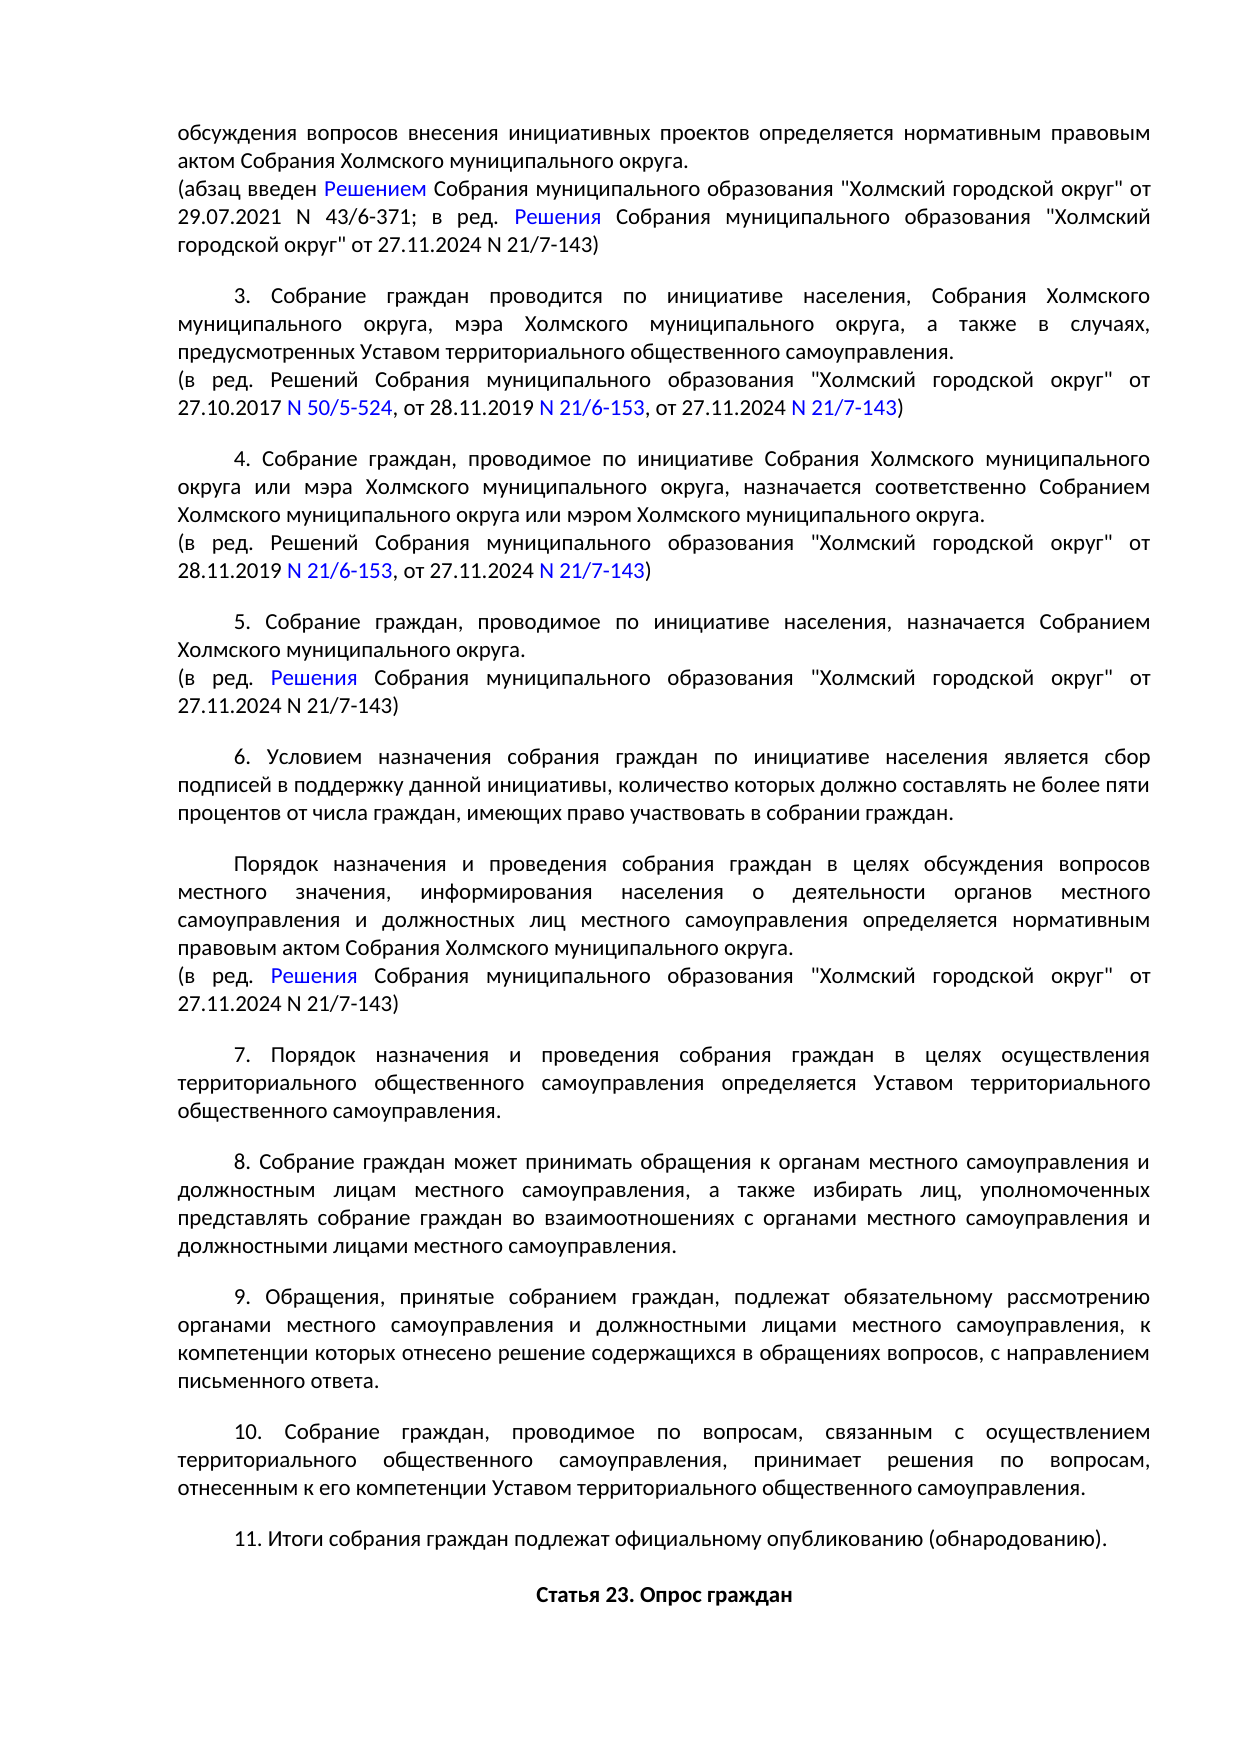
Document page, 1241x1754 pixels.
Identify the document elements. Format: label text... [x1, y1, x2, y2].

text 9. Обращения, принятые собранием граждан, подлежат обязательному рассмотрению органами местного самоуправления и должностными лицами местного самоуправления, к компетенции которых отнесено решение содержащихся в обращениях вопросов, с направлением письменного ответа. [177, 1282, 1152, 1394]
text 7. Порядок назначения и проведения собрания граждан в целях осуществления территориального общественного самоуправления определяется Уставом территориального общественного самоуправления. [177, 1040, 1152, 1124]
text 8. Собрание граждан может принимать обращения к органам местного самоуправления и должностным лицам местного самоуправления, а также избирать лиц, уполномоченных представлять собрание граждан во взаимоотношениях с органами местного самоуправления и должностными лицами местного самоуправления. [177, 1147, 1152, 1259]
text (в ред. Решений Собрания муниципального образования "Холмский городской округ" от 27.10.2017 N 50/5-524, от 28.11.2019 N 21/6-153, от 27.11.2024 N 21/7-143) [177, 365, 1152, 421]
text 3. Собрание граждан проводится по инициативе населения, Собрания Холмского муниципального округа, мэра Холмского муниципального округа, а также в случаях, предусмотренных Уставом территориального общественного самоуправления. [177, 281, 1152, 365]
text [177, 118, 1152, 174]
text 4. Собрание граждан, проводимое по инициативе Собрания Холмского муниципального округа или мэра Холмского муниципального округа, назначается соответственно Собранием Холмского муниципального округа или мэром Холмского муниципального округа. [177, 444, 1152, 528]
text Порядок назначения и проведения собрания граждан в целях обсуждения вопросов местного значения, информирования населения о деятельности органов местного самоуправления и должностных лиц местного самоуправления определяется нормативным правовым актом Собрания Холмского муниципального округа. [177, 849, 1152, 961]
text 10. Собрание граждан, проводимое по вопросам, связанным с осуществлением территориального общественного самоуправления, принимает решения по вопросам, отнесенным к его компетенции Уставом территориального общественного самоуправления. [177, 1417, 1152, 1501]
text (абзац введен Решением Собрания муниципального образования "Холмский городской округ" от 29.07.2021 N 43/6-371; в ред. Решения Собрания муниципального образования "Холмский городской округ" от 27.11.2024 N 21/7-143) [177, 174, 1152, 258]
text (в ред. Решения Собрания муниципального образования "Холмский городской округ" от 27.11.2024 N 21/7-143) [177, 663, 1152, 719]
text 5. Собрание граждан, проводимое по инициативе населения, назначается Собранием Холмского муниципального округа. [177, 607, 1152, 663]
text (в ред. Решений Собрания муниципального образования "Холмский городской округ" от 28.11.2019 N 21/6-153, от 27.11.2024 N 21/7-143) [177, 528, 1152, 584]
title Статья 23. Опрос граждан [177, 1580, 1152, 1608]
text 6. Условием назначения собрания граждан по инициативе населения является сбор подписей в поддержку данной инициативы, количество которых должно составлять не более пяти процентов от числа граждан, имеющих право участвовать в собрании граждан. [177, 742, 1152, 826]
text 11. Итоги собрания граждан подлежат официальному опубликованию (обнародованию). [177, 1524, 1152, 1552]
text (в ред. Решения Собрания муниципального образования "Холмский городской округ" от 27.11.2024 N 21/7-143) [177, 961, 1152, 1017]
